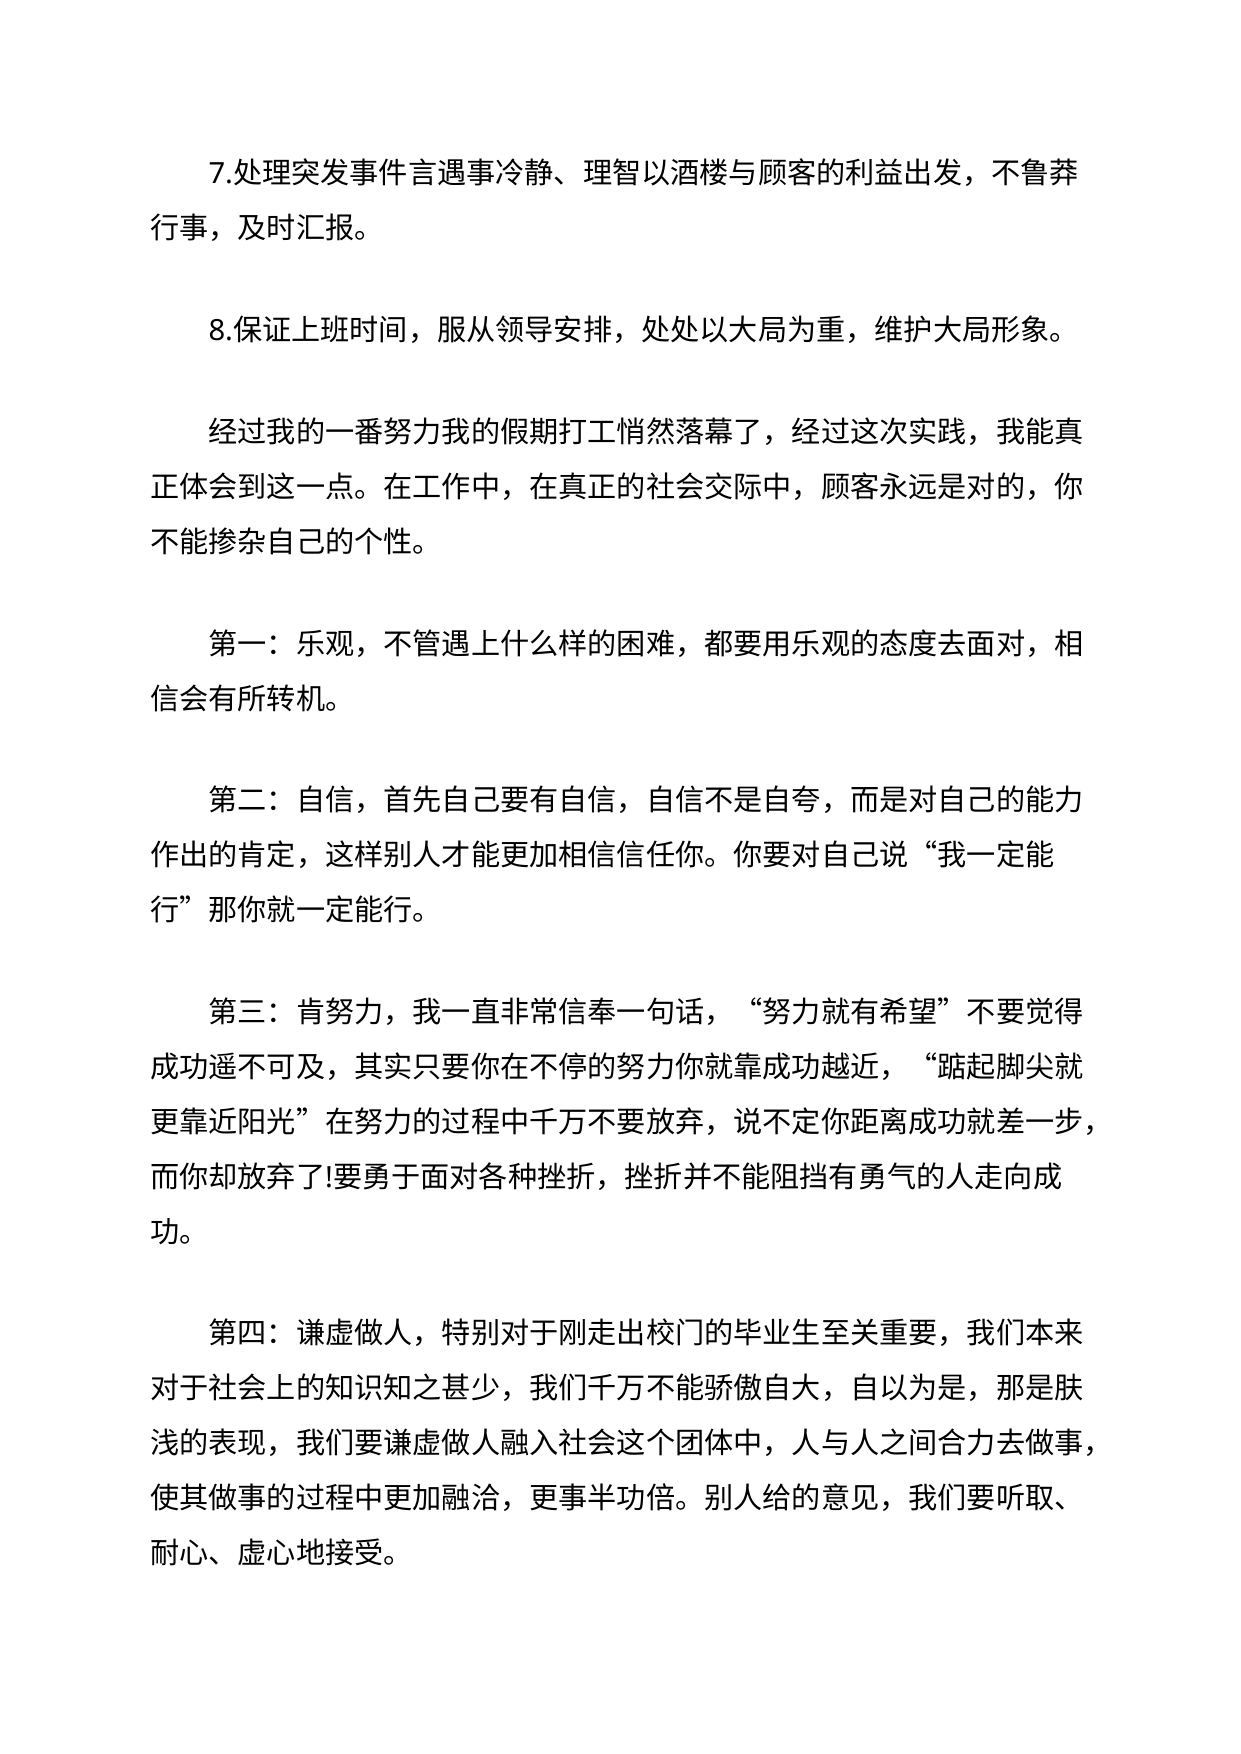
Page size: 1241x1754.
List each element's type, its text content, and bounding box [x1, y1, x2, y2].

text 经过我的一番努力我的假期打工悄然落幕了，经过这次实践，我能真正体会到这一点。在工作中，在真正的社会交际中，顾客永远是对的，你不能掺杂自己的个性。 [150, 409, 1090, 561]
text 8.保证上班时间，服从领导安排，处处以大局为重，维护大局形象。 [150, 307, 1090, 349]
text 第二：自信，首先自己要有自信，自信不是自夸，而是对自己的能力作出的肯定，这样别人才能更加相信信任你。你要对自己说“我一定能行”那你就一定能行。 [150, 777, 1090, 929]
text 第一：乐观，不管遇上什么样的困难，都要用乐观的态度去面对，相信会有所转机。 [150, 620, 1090, 717]
text 7.处理突发事件言遇事冷静、理智以酒楼与顾客的利益出发，不鲁莽行事，及时汇报。 [150, 150, 1090, 247]
text 第四：谦虚做人，特别对于刚走出校门的毕业生至关重要，我们本来对于社会上的知识知之甚少，我们千万不能骄傲自大，自以为是，那是肤浅的表现，我们要谦虚做人融入社会这个团体中，人与人之间合力去做事，使其做事的过程中更加融洽，更事半功倍。别人给的意见，我们要听取、耐心、虚心地接受。 [150, 1310, 1090, 1572]
text 第三：肯努力，我一直非常信奉一句话，“努力就有希望”不要觉得成功遥不可及，其实只要你在不停的努力你就靠成功越近，“踮起脚尖就更靠近阳光”在努力的过程中千万不要放弃，说不定你距离成功就差一步，而你却放弃了!要勇于面对各种挫折，挫折并不能阻挡有勇气的人走向成功。 [150, 988, 1090, 1251]
